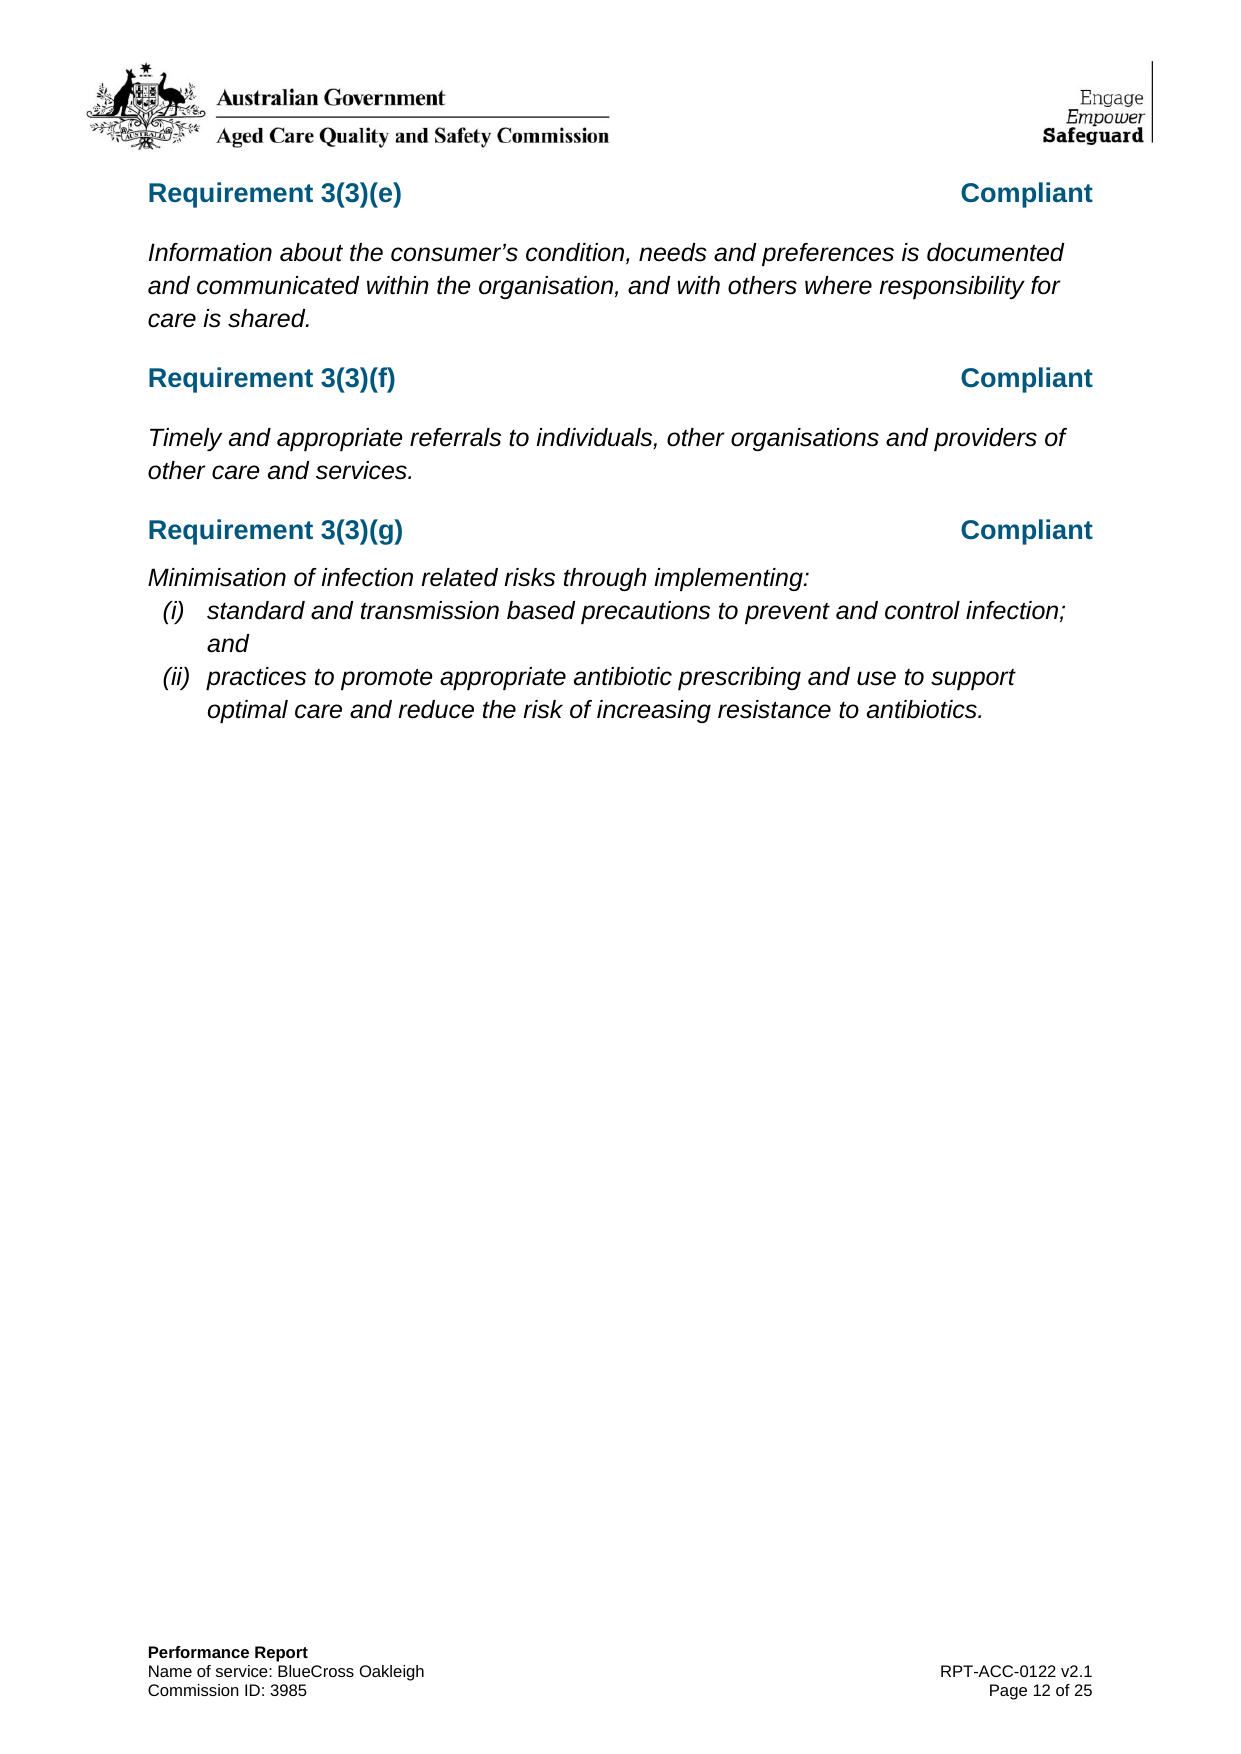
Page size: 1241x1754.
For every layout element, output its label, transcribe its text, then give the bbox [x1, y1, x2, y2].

picture [0, 1, 1241, 171]
list practices to promote appropriate antibiotic prescribing and use to support optimal care and reduce the risk of increasing resistance to antibiotics. [162, 662, 1092, 723]
text Information about the consumer’s condition, needs and preferences is documented and communicated within the organisation, and with others where responsibility for care is shared. [148, 238, 1092, 333]
subtitle Requirement 3(3)(e) Compliant [148, 177, 1092, 208]
subtitle Requirement 3(3)(f) Compliant [148, 362, 1092, 393]
text Timely and appropriate referrals to individuals, other organisations and providers of other care and services. [148, 423, 1092, 485]
text Minimisation of infection related risks through implementing: [148, 563, 1092, 591]
subtitle Requirement 3(3)(g) Compliant [148, 514, 1092, 545]
list standard and transmission based precautions to prevent and control infection; and [162, 596, 1092, 657]
